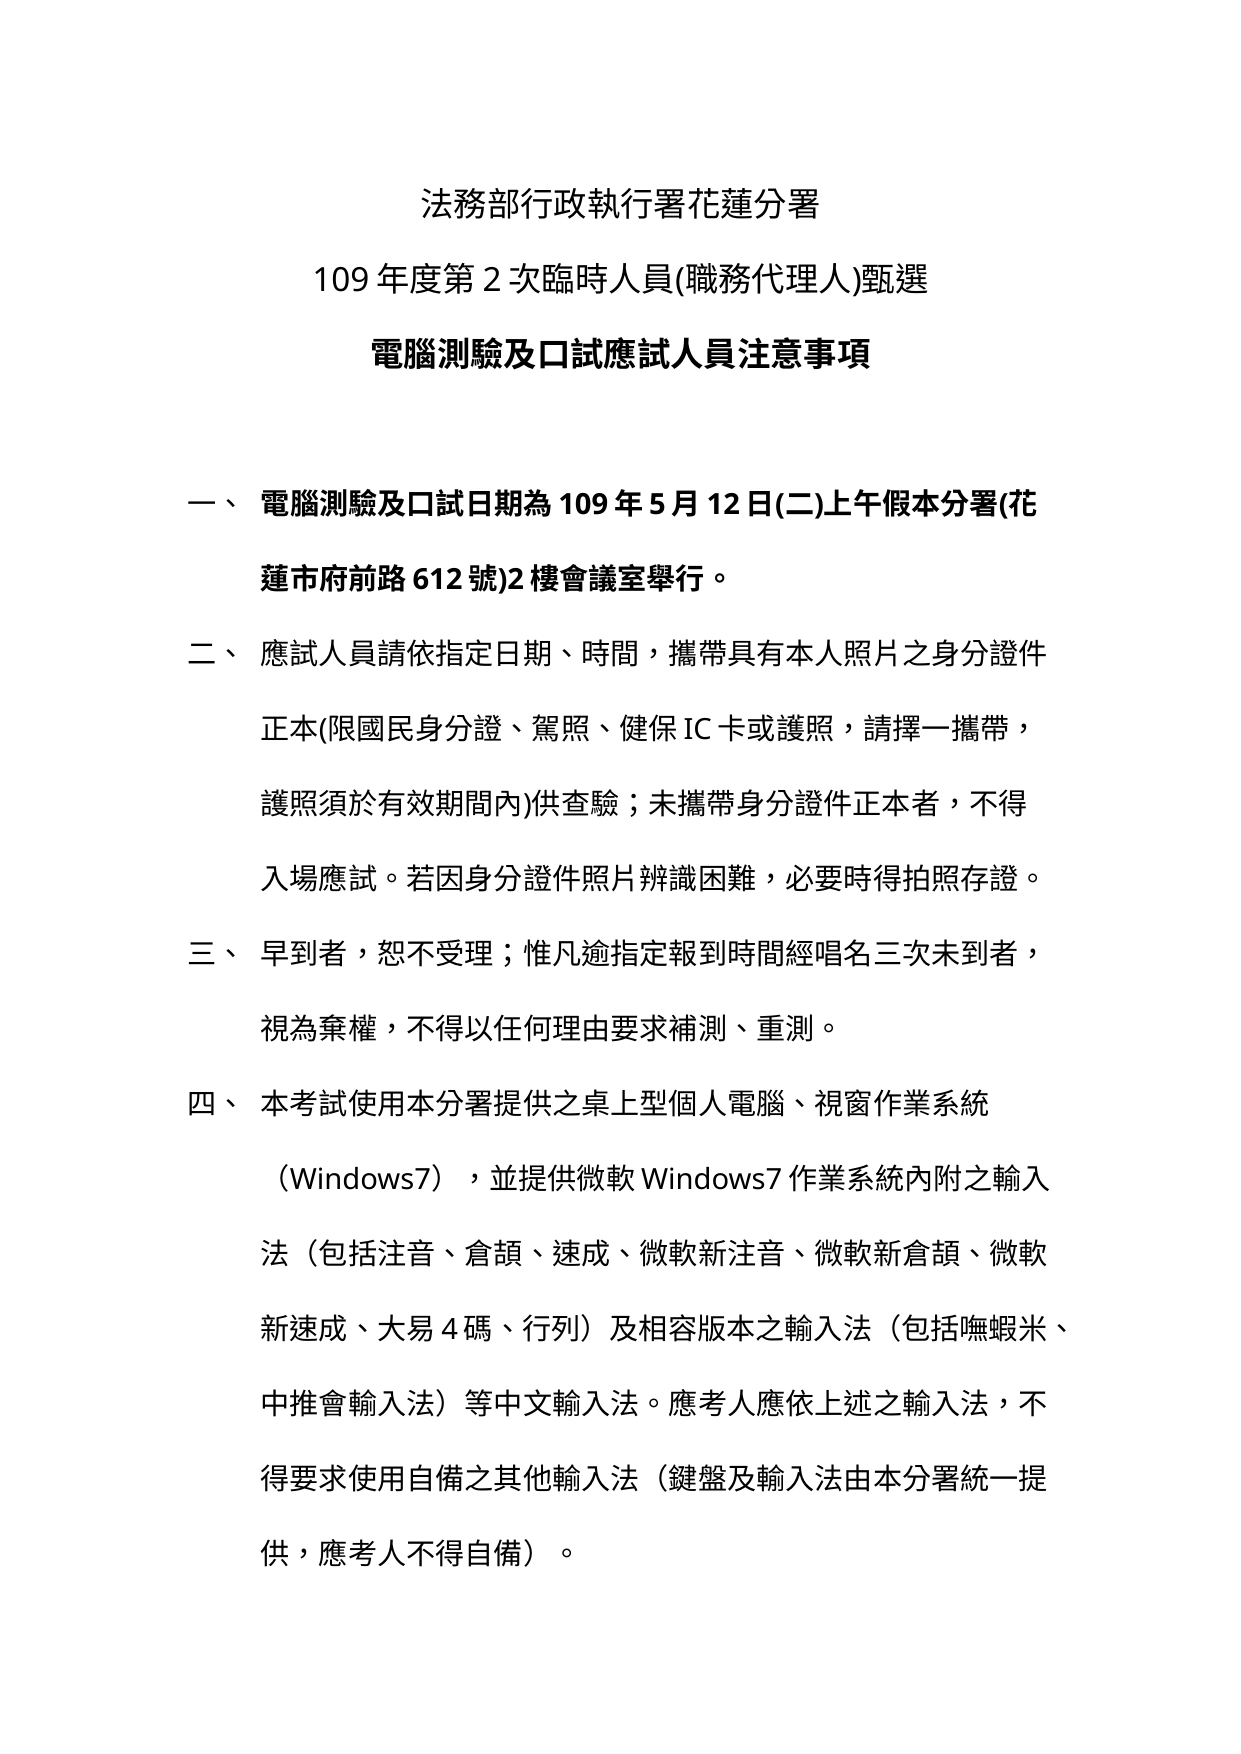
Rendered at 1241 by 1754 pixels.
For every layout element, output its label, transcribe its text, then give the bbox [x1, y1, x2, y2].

list 應試人員請依指定日期、時間，攜帶具有本人照片之身分證件正本(限國民身分證、駕照、健保IC卡或護照，請擇一攜帶，護照須於有效期間內)供查驗；未攜帶身分證件正本者，不得入場應試。若因身分證件照片辨識困難，必要時得拍照存證。 [187, 614, 1053, 914]
list 電腦測驗及口試日期為109年5月12日(二)上午假本分署(花蓮市府前路612號)2樓會議室舉行。 [187, 464, 1053, 614]
text 109年度第2次臨時人員(職務代理人)甄選 [187, 239, 1053, 314]
list 本考試使用本分署提供之桌上型個人電腦、視窗作業系統（Windows7），並提供微軟Windows7作業系統內附之輸入法（包括注音、倉頡、速成、微軟新注音、微軟新倉頡、微軟新速成、大易4碼、行列）及相容版本之輸入法（包括嘸蝦米、中推會輸入法）等中文輸入法。應考人應依上述之輸入法，不得要求使用自備之其他輸入法（鍵盤及輸入法由本分署統一提供，應考人不得自備）。 [187, 1064, 1053, 1589]
text 法務部行政執行署花蓮分署 [187, 164, 1053, 239]
text 電腦測驗及口試應試人員注意事項 [187, 314, 1053, 389]
list 早到者，恕不受理；惟凡逾指定報到時間經唱名三次未到者，視為棄權，不得以任何理由要求補測、重測。 [187, 914, 1053, 1064]
